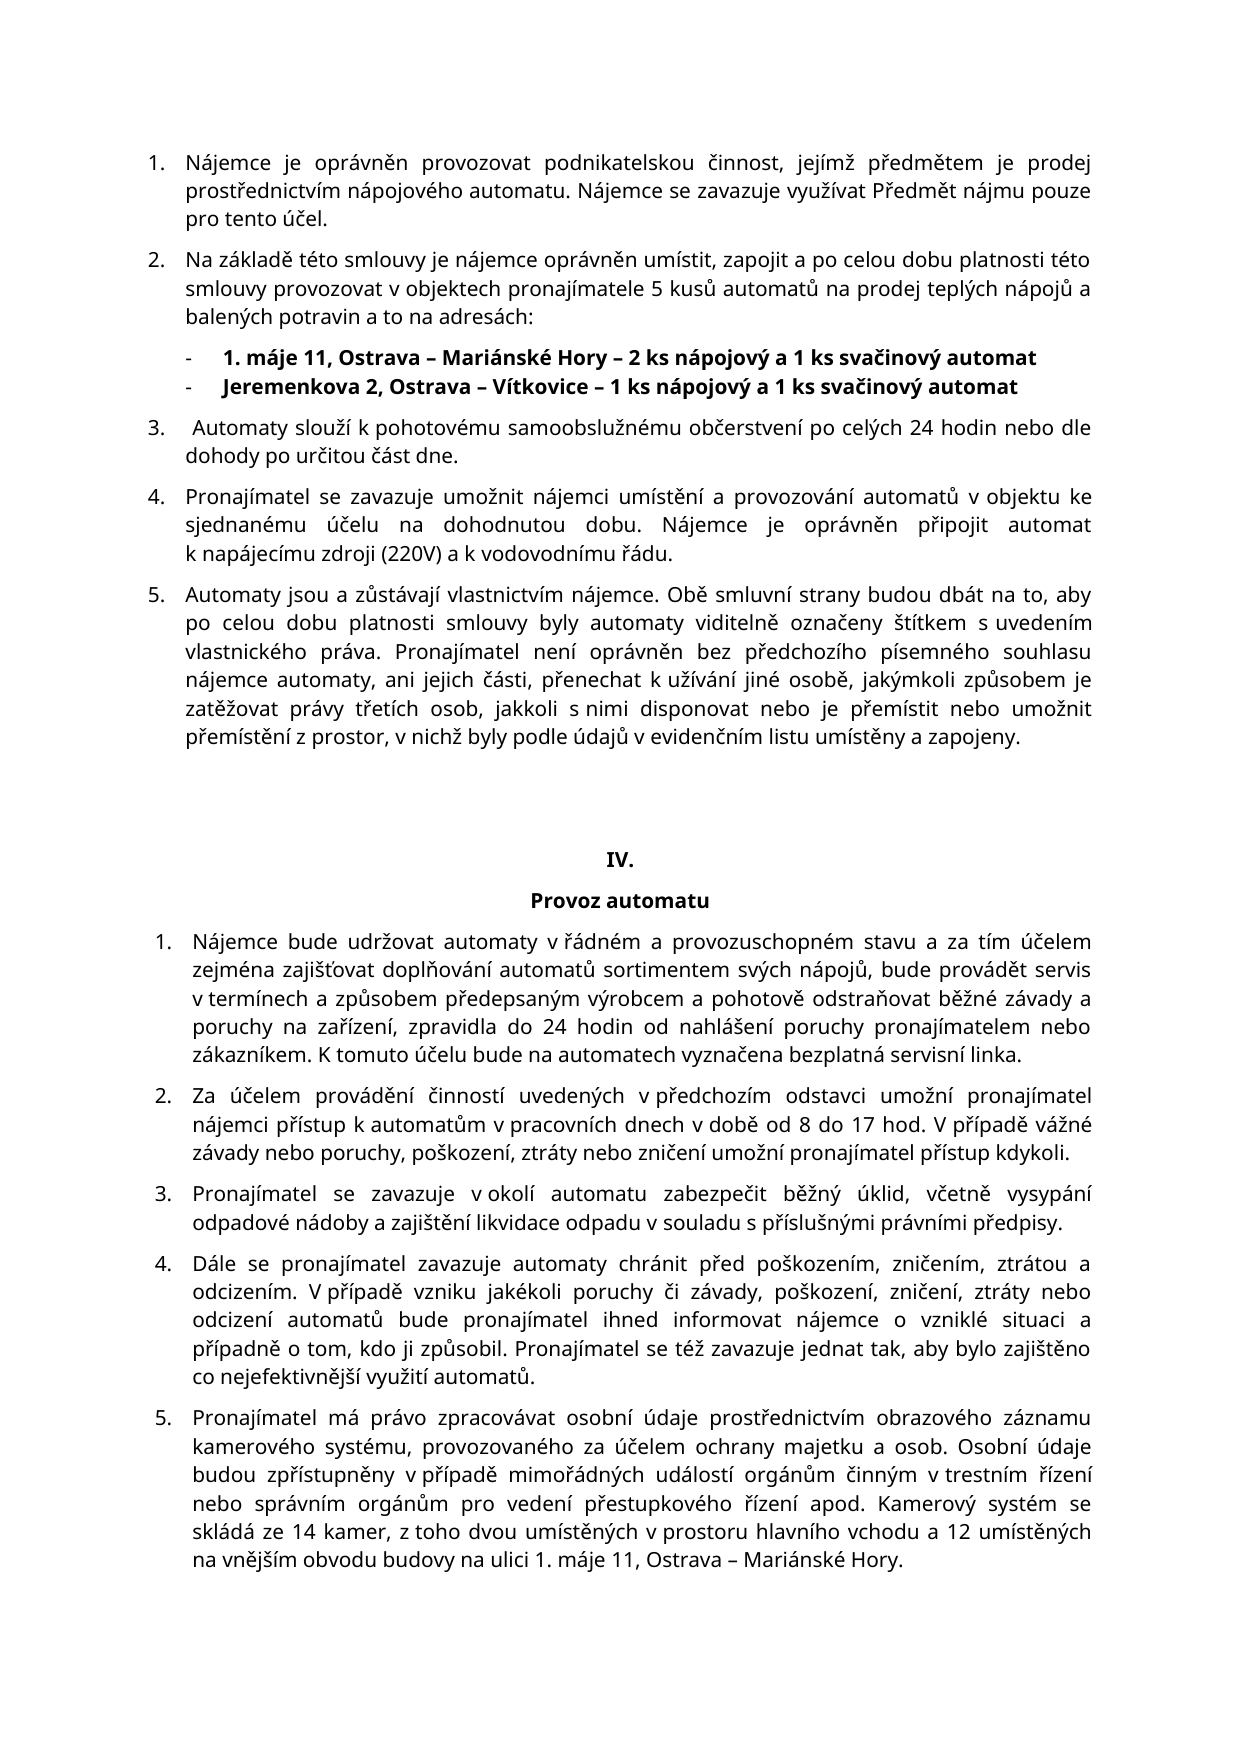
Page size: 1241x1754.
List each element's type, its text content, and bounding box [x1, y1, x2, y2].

list Za účelem provádění činností uvedených v předchozím odstavci umožní pronajímatel nájemci přístup k automatům v pracovních dnech v době od 8 do 17 hod. V případě vážné závady nebo poruchy, poškození, ztráty nebo zničení umožní pronajímatel přístup kdykoli. [154, 1081, 1092, 1167]
list Automaty jsou a zůstávají vlastnictvím nájemce. Obě smluvní strany budou dbát na to, aby po celou dobu platnosti smlouvy byly automaty viditelně označeny štítkem s uvedením vlastnického práva. Pronajímatel není oprávněn bez předchozího písemného souhlasu nájemce automaty, ani jejich části, přenechat k užívání jiné osobě, jakýmkoli způsobem je zatěžovat právy třetích osob, jakkoli s nimi disponovat nebo je přemístit nebo umožnit přemístění z prostor, v nichž byly podle údajů v evidenčním listu umístěny a zapojeny. [148, 580, 1092, 751]
list Nájemce je oprávněn provozovat podnikatelskou činnost, jejímž předmětem je prodej prostřednictvím nápojového automatu. Nájemce se zavazuje využívat Předmět nájmu pouze pro tento účel. [148, 148, 1092, 233]
text IV. [148, 845, 1092, 873]
list Pronajímatel se zavazuje umožnit nájemci umístění a provozování automatů v objektu ke sjednanému účelu na dohodnutou dobu. Nájemce je oprávněn připojit automat k napájecímu zdroji (220V) a k vodovodnímu řádu. [148, 482, 1092, 567]
list Jeremenkova 2, Ostrava – Vítkovice – 1 ks nápojový a 1 ks svačinový automat [185, 372, 1092, 400]
list Automaty slouží k pohotovému samoobslužnému občerstvení po celých 24 hodin nebo dle dohody po určitou část dne. [148, 413, 1092, 469]
text Provoz automatu [148, 886, 1092, 914]
list Pronajímatel má právo zpracovávat osobní údaje prostřednictvím obrazového záznamu kamerového systému, provozovaného za účelem ochrany majetku a osob. Osobní údaje budou zpřístupněny v případě mimořádných událostí orgánům činným v trestním řízení nebo správním orgánům pro vedení přestupkového řízení apod. Kamerový systém se skládá ze 14 kamer, z toho dvou umístěných v prostoru hlavního vchodu a 12 umístěných na vnějším obvodu budovy na ulici 1. máje 11, Ostrava – Mariánské Hory. [154, 1403, 1092, 1574]
list Na základě této smlouvy je nájemce oprávněn umístit, zapojit a po celou dobu platnosti této smlouvy provozovat v objektech pronajímatele 5 kusů automatů na prodej teplých nápojů a balených potravin a to na adresách: [148, 246, 1092, 331]
list Nájemce bude udržovat automaty v řádném a provozuschopném stavu a za tím účelem zejména zajišťovat doplňování automatů sortimentem svých nápojů, bude provádět servis v termínech a způsobem předepsaným výrobcem a pohotově odstraňovat běžné závady a poruchy na zařízení, zpravidla do 24 hodin od nahlášení poruchy pronajímatelem nebo zákazníkem. K tomuto účelu bude na automatech vyznačena bezplatná servisní linka. [154, 927, 1092, 1069]
list 1. máje 11, Ostrava – Mariánské Hory – 2 ks nápojový a 1 ks svačinový automat [185, 343, 1092, 372]
list Dále se pronajímatel zavazuje automaty chránit před poškozením, zničením, ztrátou a odcizením. V případě vzniku jakékoli poruchy či závady, poškození, zničení, ztráty nebo odcizení automatů bude pronajímatel ihned informovat nájemce o vzniklé situaci a případně o tom, kdo ji způsobil. Pronajímatel se též zavazuje jednat tak, aby bylo zajištěno co nejefektivnější využití automatů. [154, 1249, 1092, 1391]
list Pronajímatel se zavazuje v okolí automatu zabezpečit běžný úklid, včetně vysypání odpadové nádoby a zajištění likvidace odpadu v souladu s příslušnými právními předpisy. [154, 1179, 1092, 1236]
